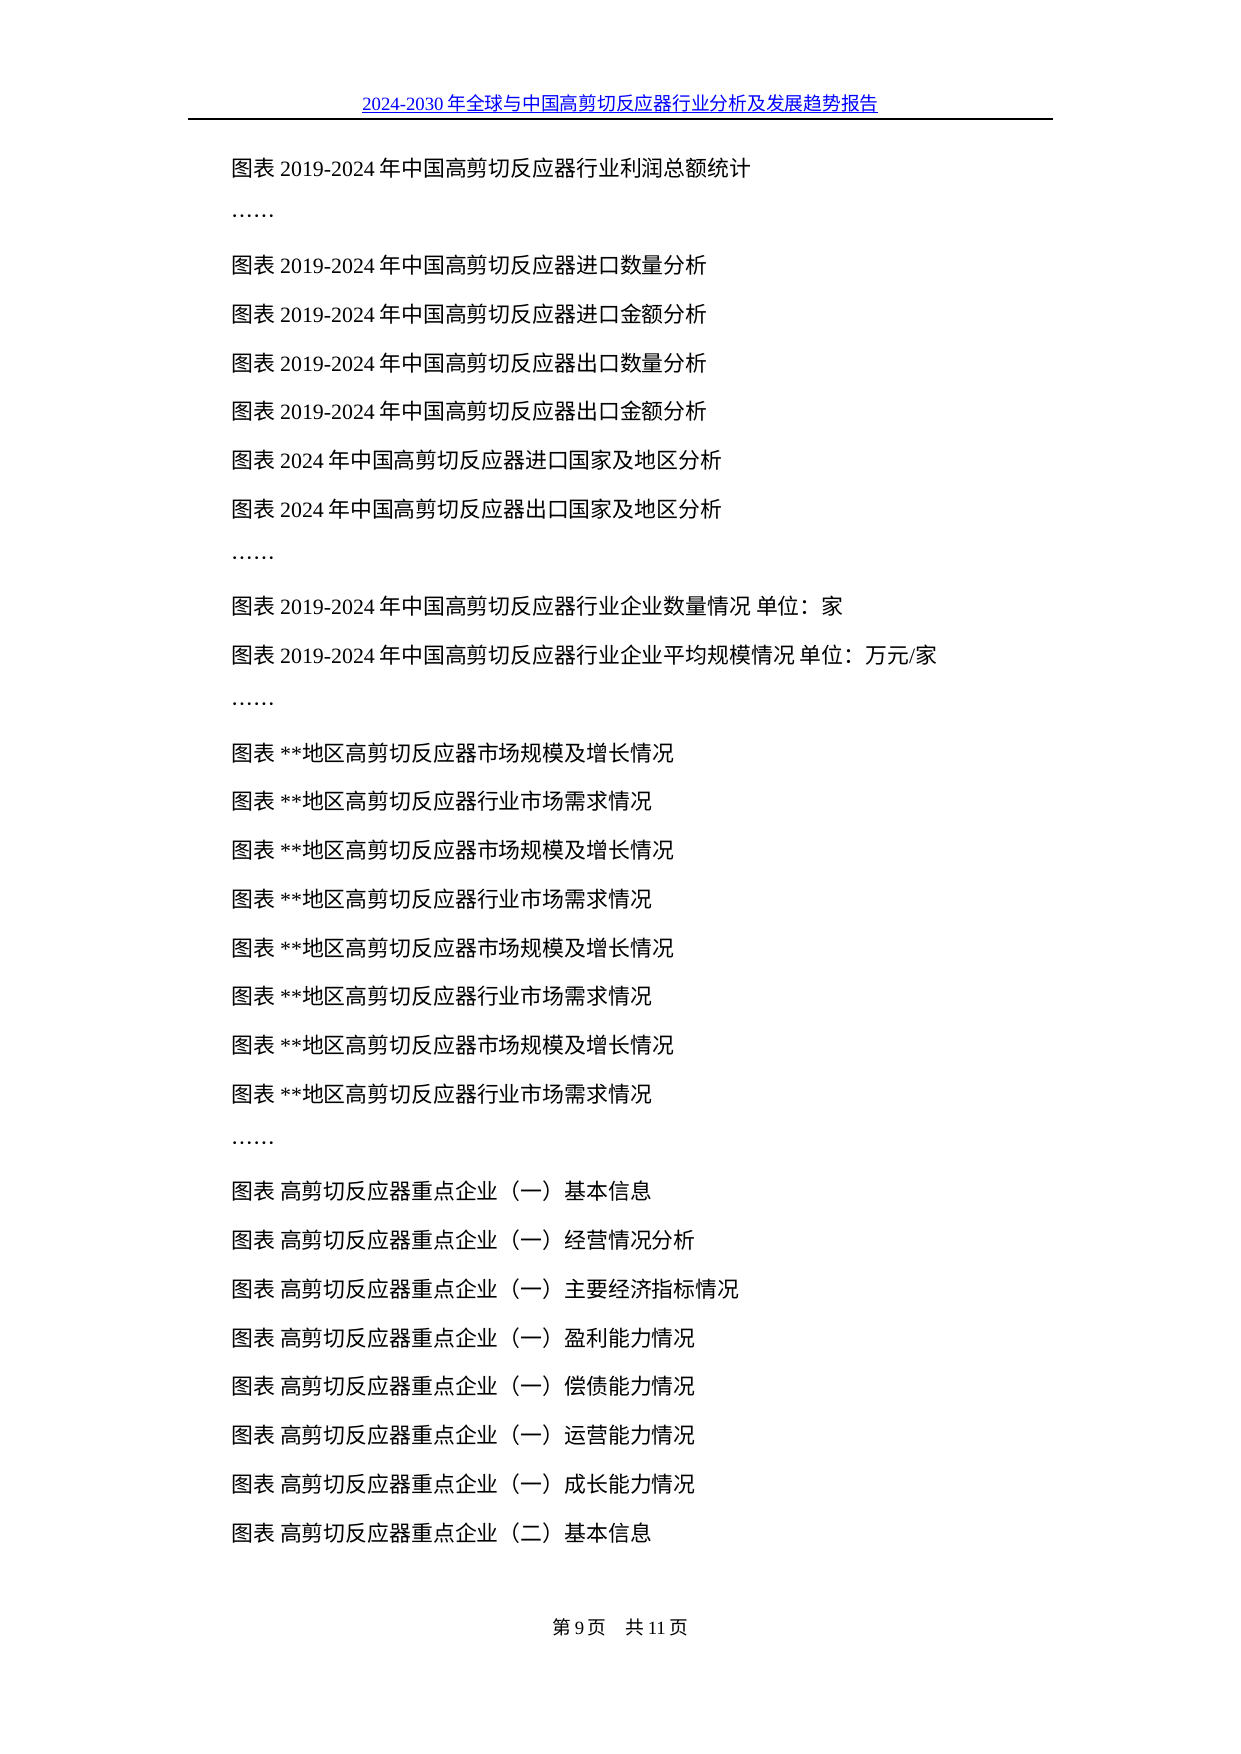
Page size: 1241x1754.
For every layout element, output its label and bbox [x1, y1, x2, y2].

text [187, 150, 1053, 1548]
